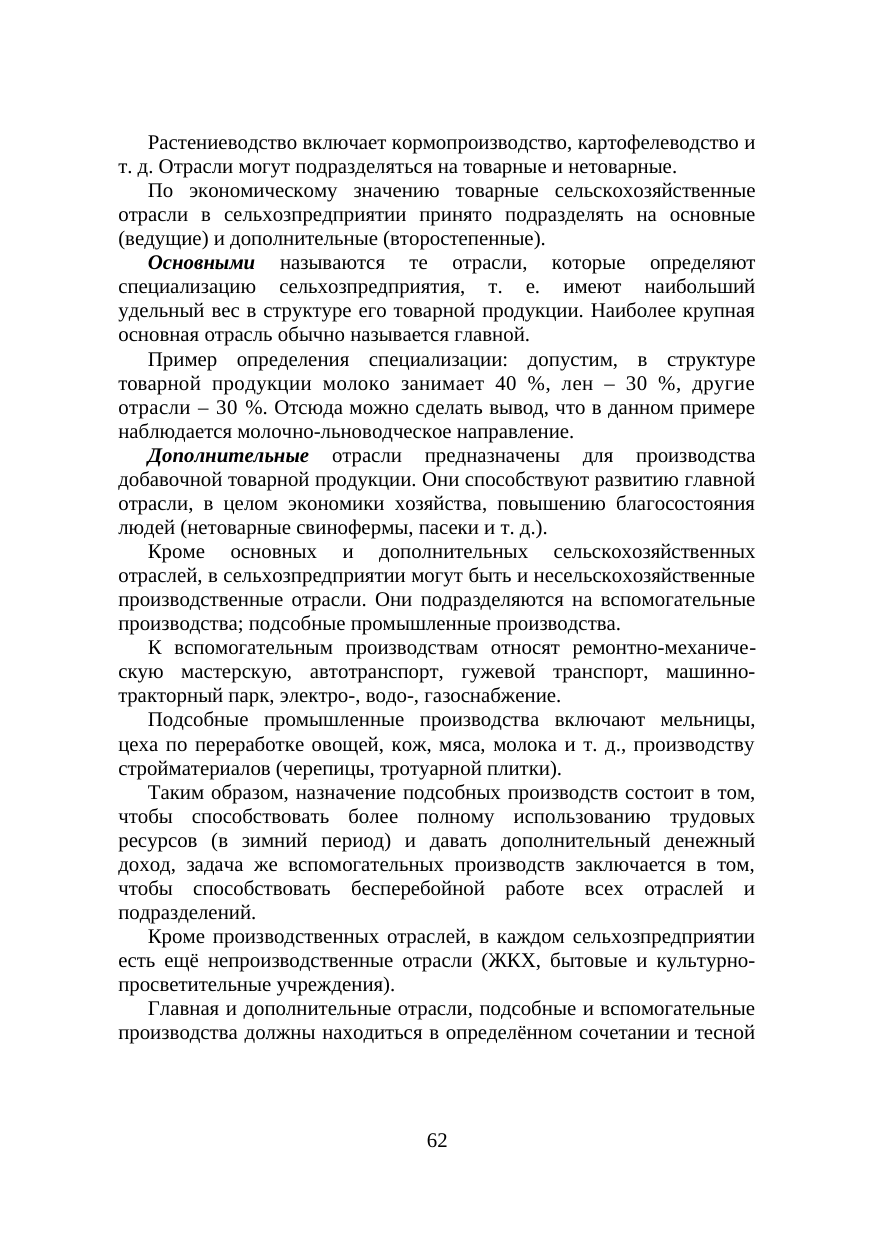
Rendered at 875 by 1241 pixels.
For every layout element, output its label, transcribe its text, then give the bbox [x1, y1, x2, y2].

text Пример определения специализации: допустим, в структуре товарной продукции молоко занимает 40 %, лен – 30 %, другие отрасли – 30 %. Отсюда можно сделать вывод, что в данном примере наблюдается молочно-льноводческое направление. [118, 346, 756, 443]
text Кроме производственных отраслей, в каждом сельхозпредприятии есть ещё непроизводственные отрасли (ЖКХ, бытовые и культурно-просветительные учреждения). [118, 924, 756, 996]
text Таким образом, назначение подсобных производств состоит в том, чтобы способствовать более полному использованию трудовых ресурсов (в зимний период) и давать дополнительный денежный доход, задача же вспомогательных производств заключается в том, чтобы способствовать бесперебойной работе всех отраслей и подразделений. [118, 779, 756, 924]
text По экономическому значению товарные сельскохозяйственные отрасли в сельхозпредприятии принято подразделять на основные (ведущие) и дополнительные (второстепенные). [118, 178, 756, 250]
text Подсобные промышленные производства включают мельницы, цеха по переработке овощей, кож, мяса, молока и т. д., производству стройматериалов (черепицы, тротуарной плитки). [118, 707, 756, 779]
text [118, 996, 756, 1044]
text Кроме основных и дополнительных сельскохозяйственных отраслей, в сельхозпредприятии могут быть и несельскохозяйственные производственные отрасли. Они подразделяются на вспомогательные производства; подсобные промышленные производства. [118, 539, 756, 635]
text К вспомогательным производствам относят ремонтно-механическую мастерскую, автотранспорт, гужевой транспорт, машинно-тракторный парк, электро-, водо-, газоснабжение. [118, 635, 756, 707]
text Дополнительные отрасли предназначены для производства добавочной товарной продукции. Они способствуют развитию главной отрасли, в целом экономики хозяйства, повышению благосостояния людей (нетоварные свинофермы, пасеки и т. д.). [118, 443, 756, 539]
text Основными называются те отрасли, которые определяют специализацию сельхозпредприятия, т. е. имеют наибольший удельный вес в структуре его товарной продукции. Наиболее крупная основная отрасль обычно называется главной. [118, 250, 756, 346]
text Растениеводство включает кормопроизводство, картофелеводство и т. д. Отрасли могут подразделяться на товарные и нетоварные. [118, 130, 756, 178]
